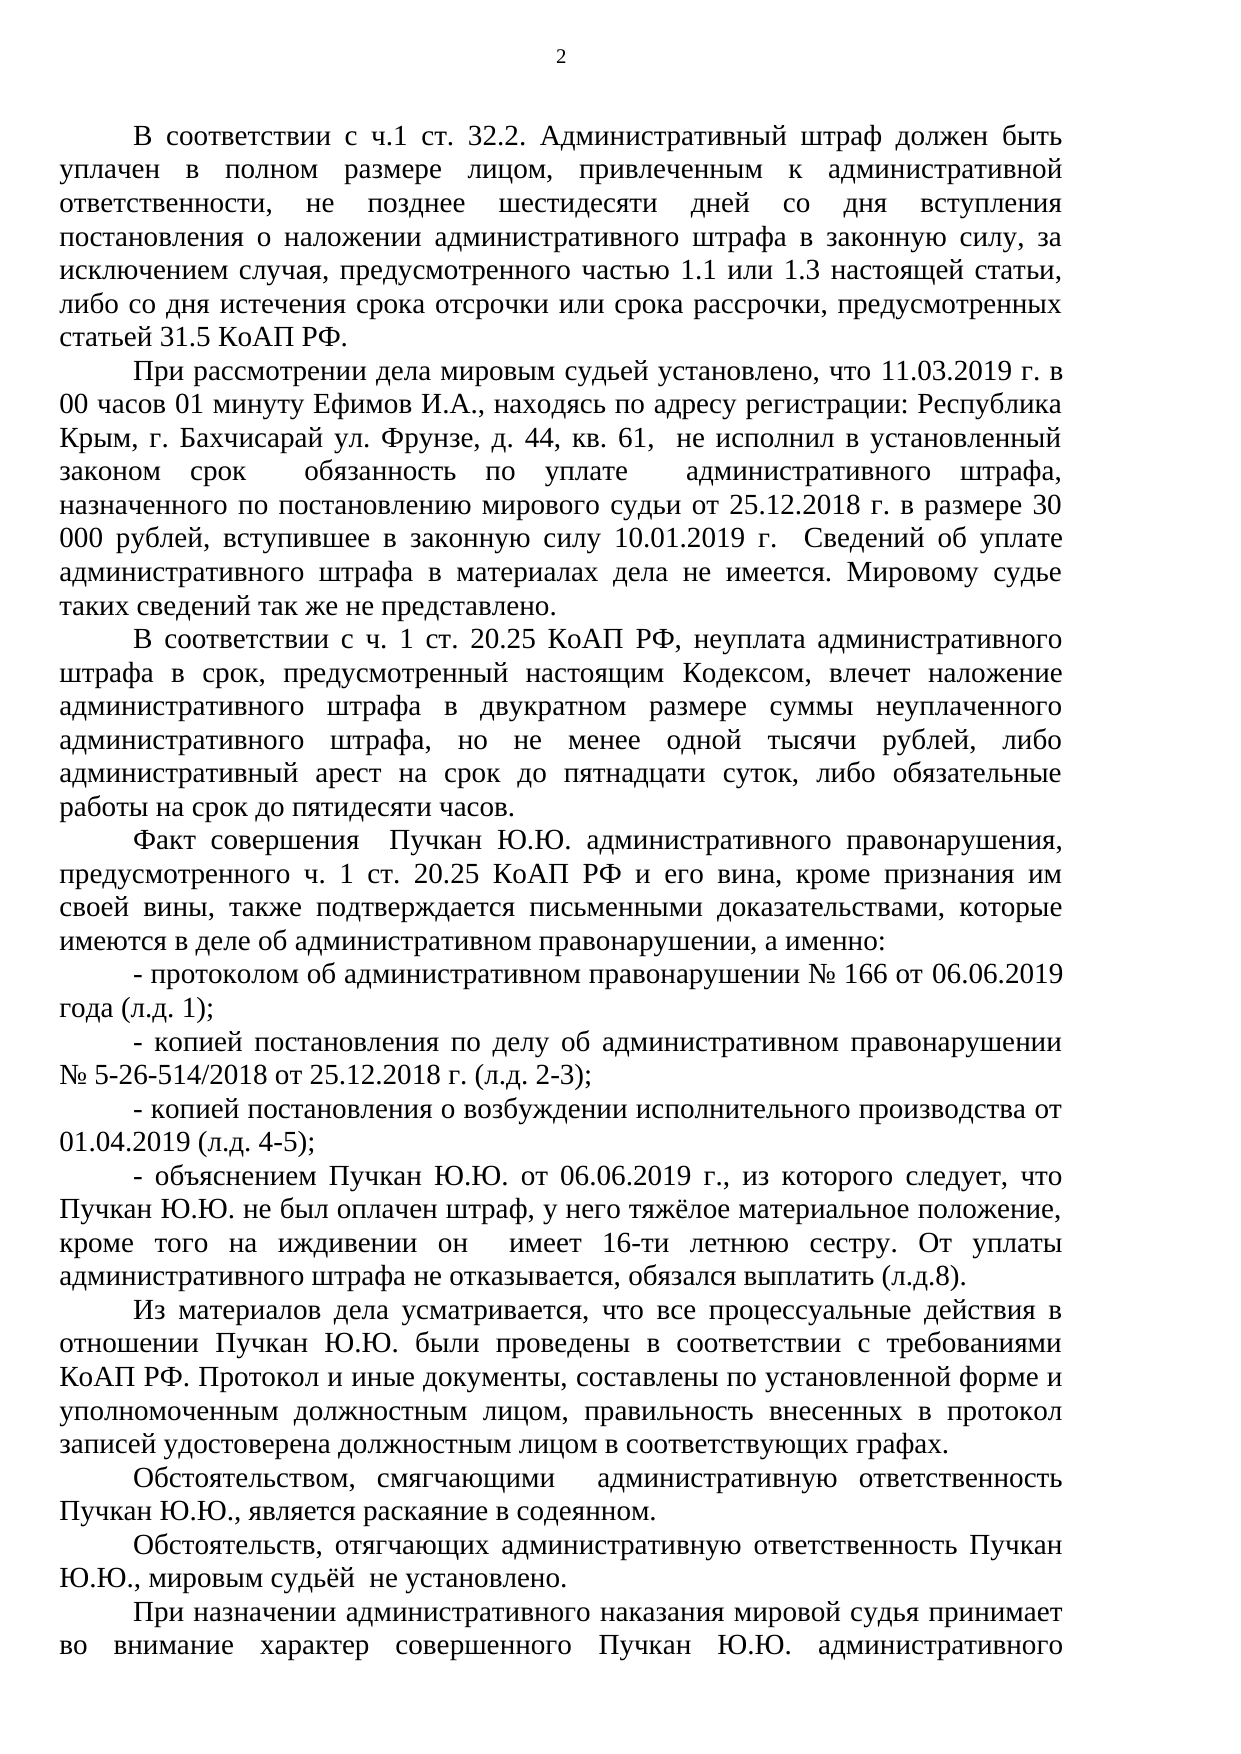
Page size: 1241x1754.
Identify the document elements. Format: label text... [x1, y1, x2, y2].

text Факт совершения Пучкан Ю.Ю. административного правонарушения, предусмотренного ч. 1 ст. 20.25 КоАП РФ и его вина, кроме признания им своей вины, также подтверждается письменными доказательствами, которые имеются в деле об административном правонарушении, а именно: [59, 822, 1063, 957]
text - копией постановления о возбуждении исполнительного производства от 01.04.2019 (л.д. 4-5); [59, 1091, 1063, 1158]
text Обстоятельств, отягчающих административную ответственность Пучкан Ю.Ю., мировым судьёй не установлено. [59, 1527, 1063, 1594]
text Из материалов дела усматривается, что все процессуальные действия в отношении Пучкан Ю.Ю. были проведены в соответствии с требованиями КоАП РФ. Протокол и иные документы, составлены по установленной форме и уполномоченным должностным лицом, правильность внесенных в протокол записей удостоверена должностным лицом в соответствующих графах. [59, 1292, 1063, 1460]
text - протоколом об административном правонарушении № 166 от 06.06.2019 года (л.д. 1); [59, 957, 1063, 1024]
text - объяснением Пучкан Ю.Ю. от 06.06.2019 г., из которого следует, что Пучкан Ю.Ю. не был оплачен штраф, у него тяжёлое материальное положение, кроме того на иждивении он имеет 16-ти летнюю сестру. От уплаты административного штрафа не отказывается, обязался выплатить (л.д.8). [59, 1158, 1063, 1292]
text В соответствии с ч. 1 ст. 20.25 КоАП РФ, неуплата административного штрафа в срок, предусмотренный настоящим Кодексом, влечет наложение административного штрафа в двукратном размере суммы неуплаченного административного штрафа, но не менее одной тысячи рублей, либо административный арест на срок до пятнадцати суток, либо обязательные работы на срок до пятидесяти часов. [59, 621, 1063, 822]
text При рассмотрении дела мировым судьей установлено, что 11.03.2019 г. в 00 часов 01 минуту Ефимов И.А., находясь по адресу регистрации: Республика Крым, г. Бахчисарай ул. Фрунзе, д. 44, кв. 61, не исполнил в установленный законом срок обязанность по уплате административного штрафа, назначенного по постановлению мирового судьи от 25.12.2018 г. в размере 30 000 рублей, вступившее в законную силу 10.01.2019 г. Сведений об уплате административного штрафа в материалах дела не имеется. Мировому судье таких сведений так же не представлено. [59, 353, 1063, 621]
text Обстоятельством, смягчающими административную ответственность Пучкан Ю.Ю., является раскаяние в содеянном. [59, 1460, 1063, 1527]
text В соответствии с ч.1 ст. 32.2. Административный штраф должен быть уплачен в полном размере лицом, привлеченным к административной ответственности, не позднее шестидесяти дней со дня вступления постановления о наложении административного штрафа в законную силу, за исключением случая, предусмотренного частью 1.1 или 1.3 настоящей статьи, либо со дня истечения срока отсрочки или срока рассрочки, предусмотренных статьей 31.5 КоАП РФ. [59, 118, 1063, 353]
text - копией постановления по делу об административном правонарушении № 5-26-514/2018 от 25.12.2018 г. (л.д. 2-3); [59, 1024, 1063, 1091]
